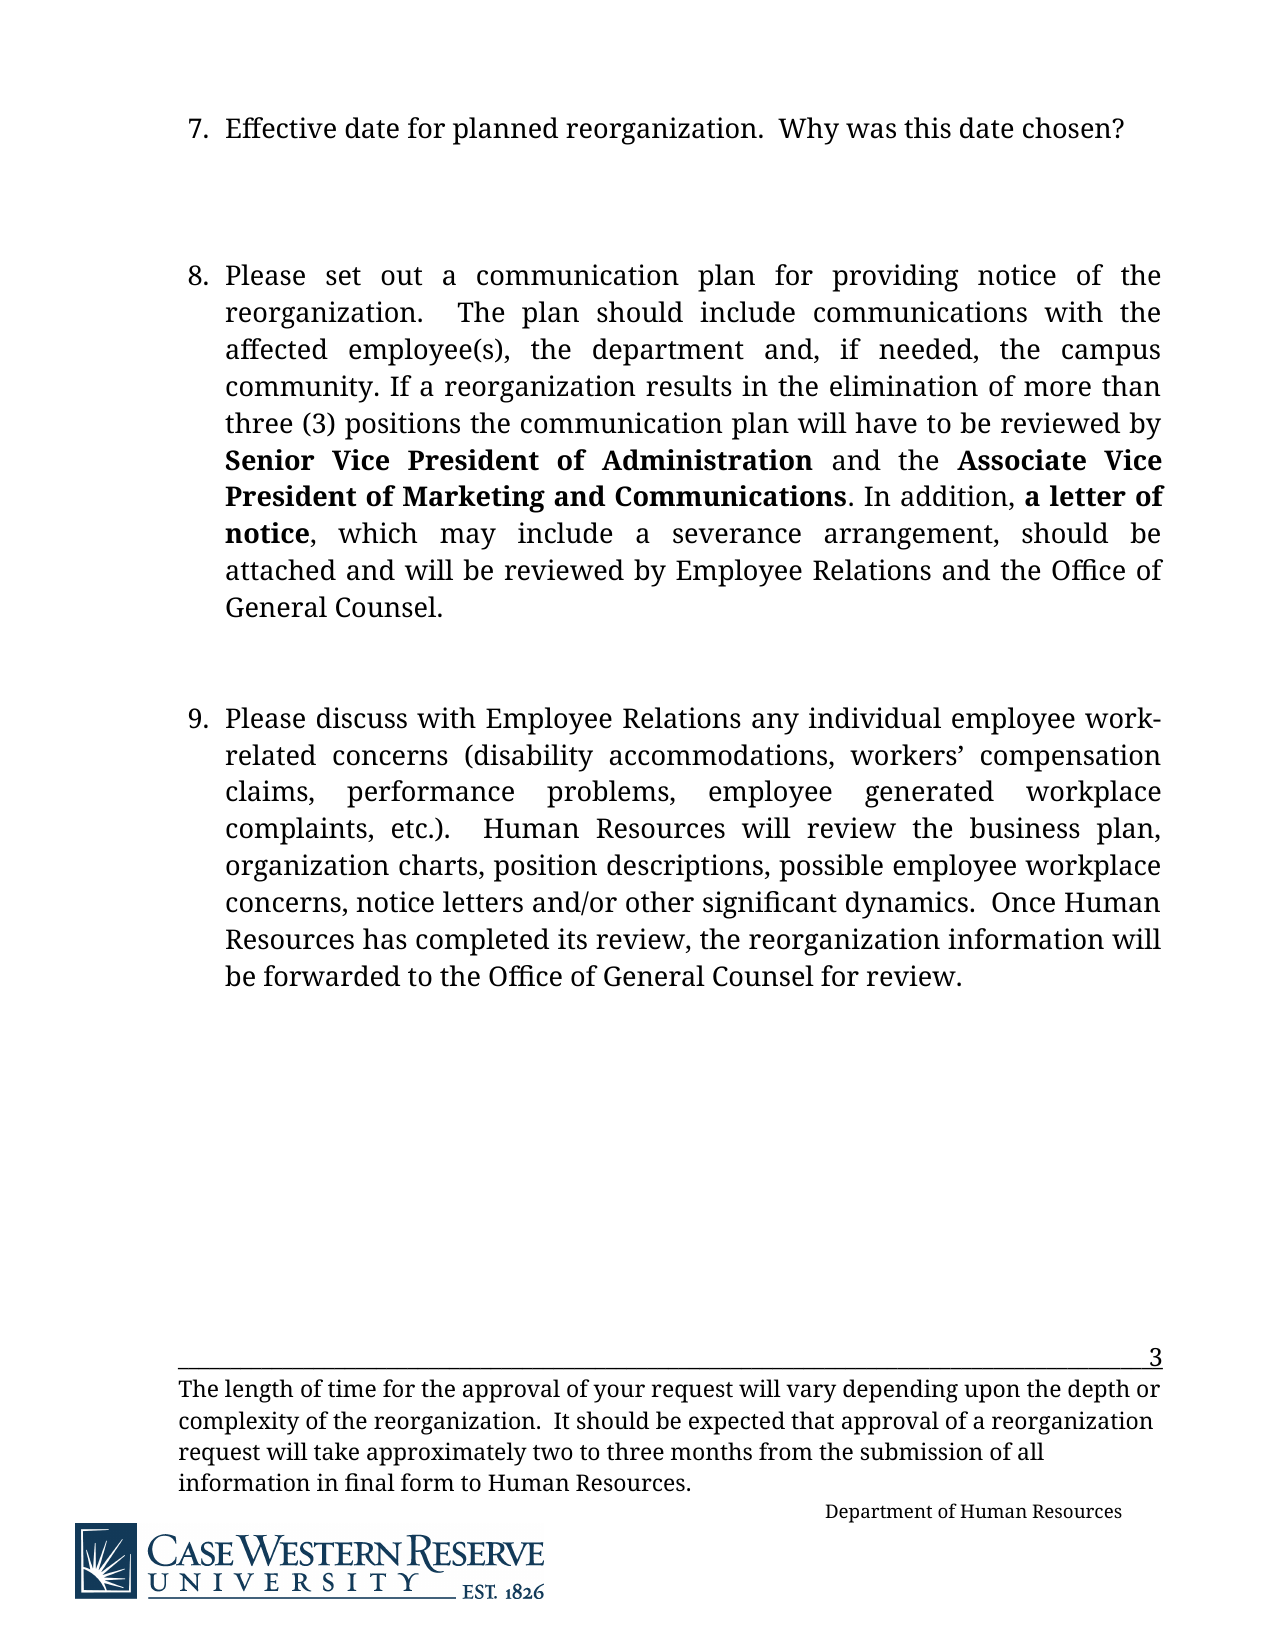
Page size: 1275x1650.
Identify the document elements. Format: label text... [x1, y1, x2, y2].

list Effective date for planned reorganization. Why was this date chosen? [187, 109, 1162, 146]
list Please discuss with Employee Relations any individual employee work-related concerns (disability accommodations, workers’ compensation claims, performance problems, employee generated workplace complaints, etc.). Human Resources will review the business plan, organization charts, position descriptions, possible employee workplace concerns, notice letters and/or other significant dynamics. Once Human Resources has completed its review, the reorganization information will be forwarded to the Office of General Counsel for review. [187, 699, 1162, 994]
picture [75, 1523, 544, 1599]
list Please set out a communication plan for providing notice of the reorganization. The plan should include communications with the affected employee(s), the department and, if needed, the campus community. If a reorganization results in the elimination of more than three (3) positions the communication plan will have to be reviewed by Senior Vice President of Administration and the Associate Vice President of Marketing and Communications. In addition, a letter of notice, which may include a severance arrangement, should be attached and will be reviewed by Employee Relations and the Office of General Counsel. [187, 257, 1162, 625]
